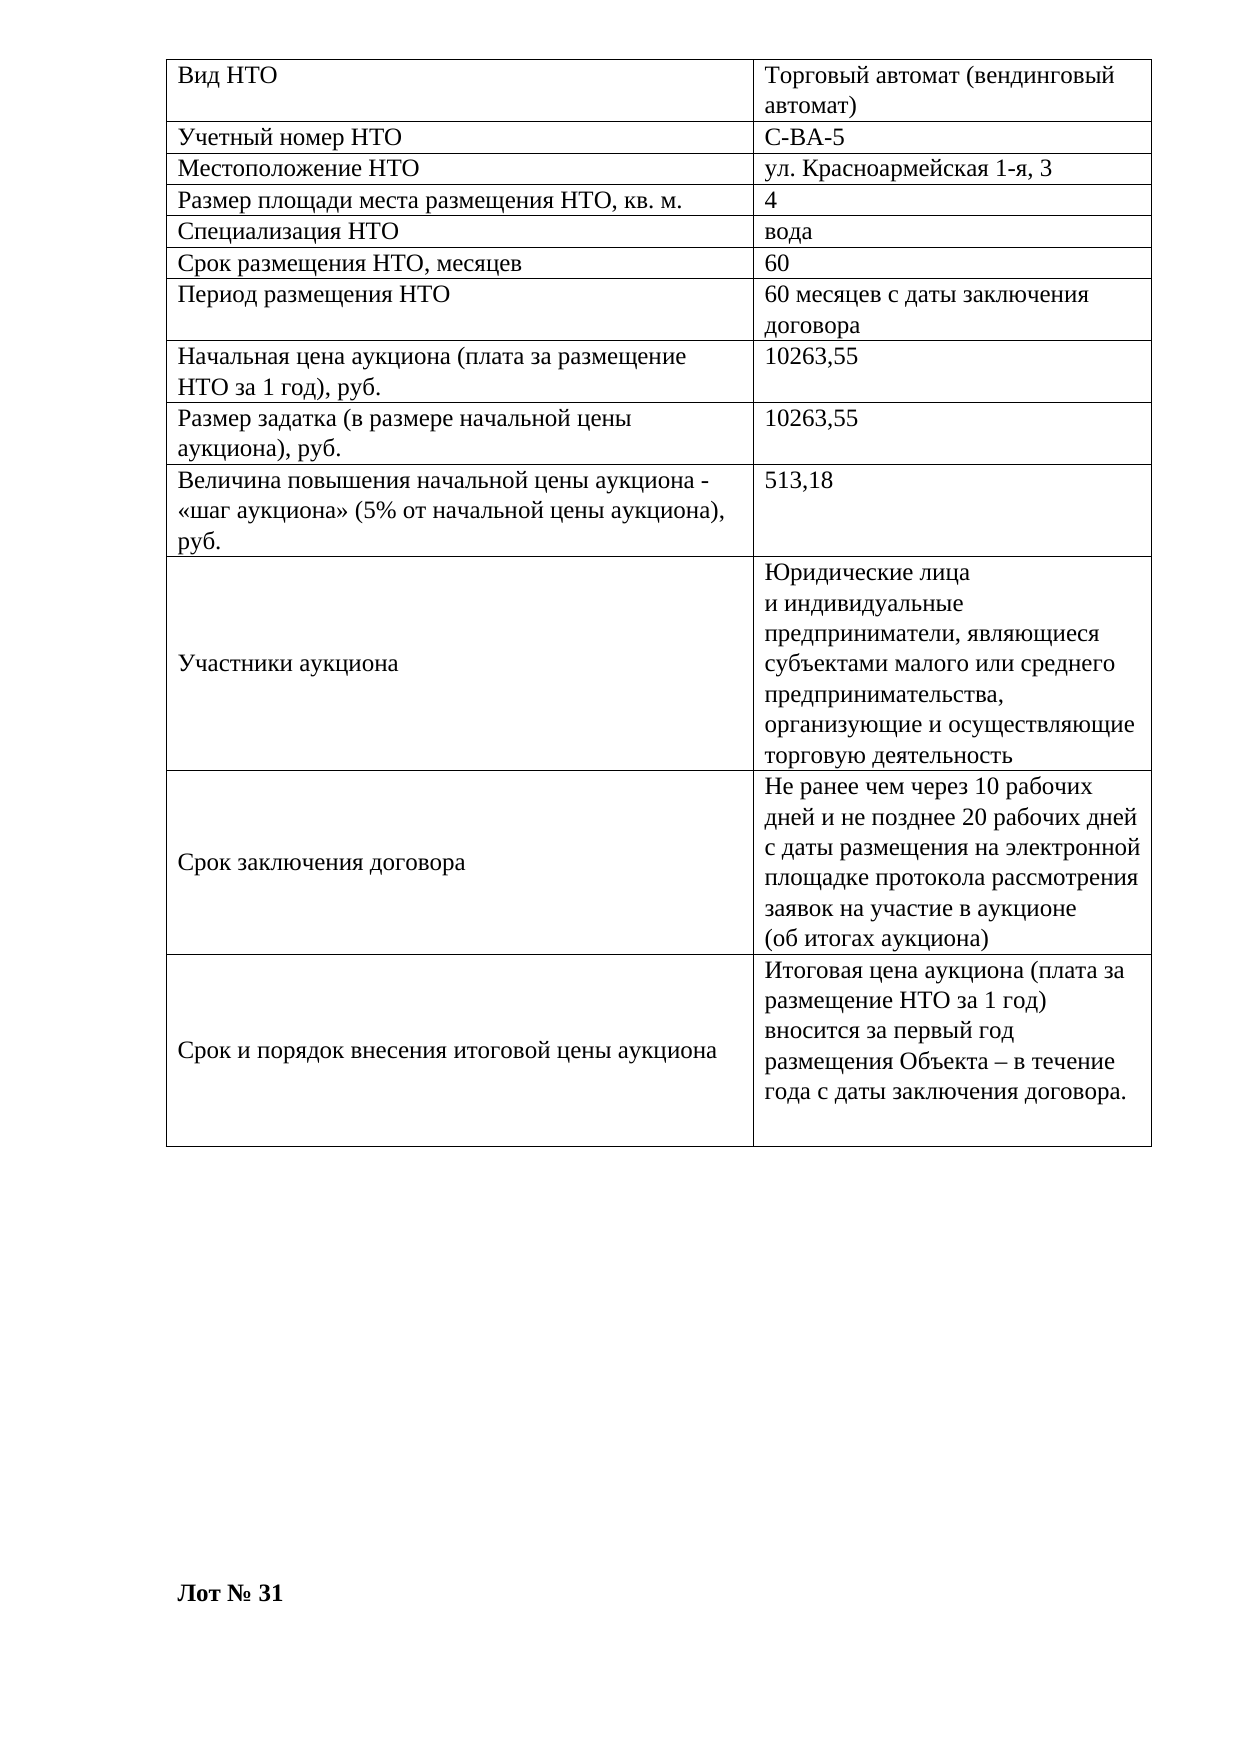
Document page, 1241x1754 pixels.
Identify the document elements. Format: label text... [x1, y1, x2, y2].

table_cell Срок размещения НТО, месяцев [167, 248, 753, 278]
table_cell Специализация НТО [167, 216, 753, 247]
table_cell 10263,55 [754, 403, 1151, 464]
table_cell Не ранее чем через 10 рабочих дней и не позднее 20 рабочих дней с даты размещения на электронной площадке протокола рассмотрения заявок на участие в аукционе (об итогах аукциона) [754, 771, 1151, 954]
table_cell Местоположение НТО [167, 154, 753, 184]
table_cell 60 месяцев с даты заключения договора [754, 279, 1151, 340]
table_cell Участники аукциона [167, 557, 753, 770]
table_cell 10263,55 [754, 341, 1151, 402]
table_cell Начальная цена аукциона (плата за размещение НТО за 1 год), руб. [167, 341, 753, 402]
table_cell Период размещения НТО [167, 279, 753, 340]
table_cell Срок и порядок внесения итоговой цены аукциона [167, 955, 753, 1146]
table_cell вода [754, 216, 1151, 247]
table_cell ул. Красноармейская 1-я, 3 [754, 154, 1151, 184]
text Лот № 31 [177, 1578, 1152, 1607]
table_cell Срок заключения договора [167, 771, 753, 954]
table_cell 4 [754, 185, 1151, 215]
table_cell С-ВА-5 [754, 122, 1151, 152]
table_cell 60 [754, 248, 1151, 278]
table_header Вид НТО [167, 60, 753, 121]
table_cell Итоговая цена аукциона (плата за размещение НТО за 1 год) вносится за первый год размещения Объекта – в течение года с даты заключения договора. [754, 955, 1151, 1146]
table_cell Юридические лица и индивидуальные предприниматели, являющиеся субъектами малого или среднего предпринимательства, организующие и осуществляющие торговую деятельность [754, 557, 1151, 770]
table_header Торговый автомат (вендинговый автомат) [754, 60, 1151, 121]
table_cell Учетный номер НТО [167, 122, 753, 152]
table_cell 513,18 [754, 465, 1151, 556]
table_cell Величина повышения начальной цены аукциона - «шаг аукциона» (5% от начальной цены аукциона), руб. [167, 465, 753, 556]
table_cell Размер задатка (в размере начальной цены аукциона), руб. [167, 403, 753, 464]
table_cell Размер площади места размещения НТО, кв. м. [167, 185, 753, 215]
